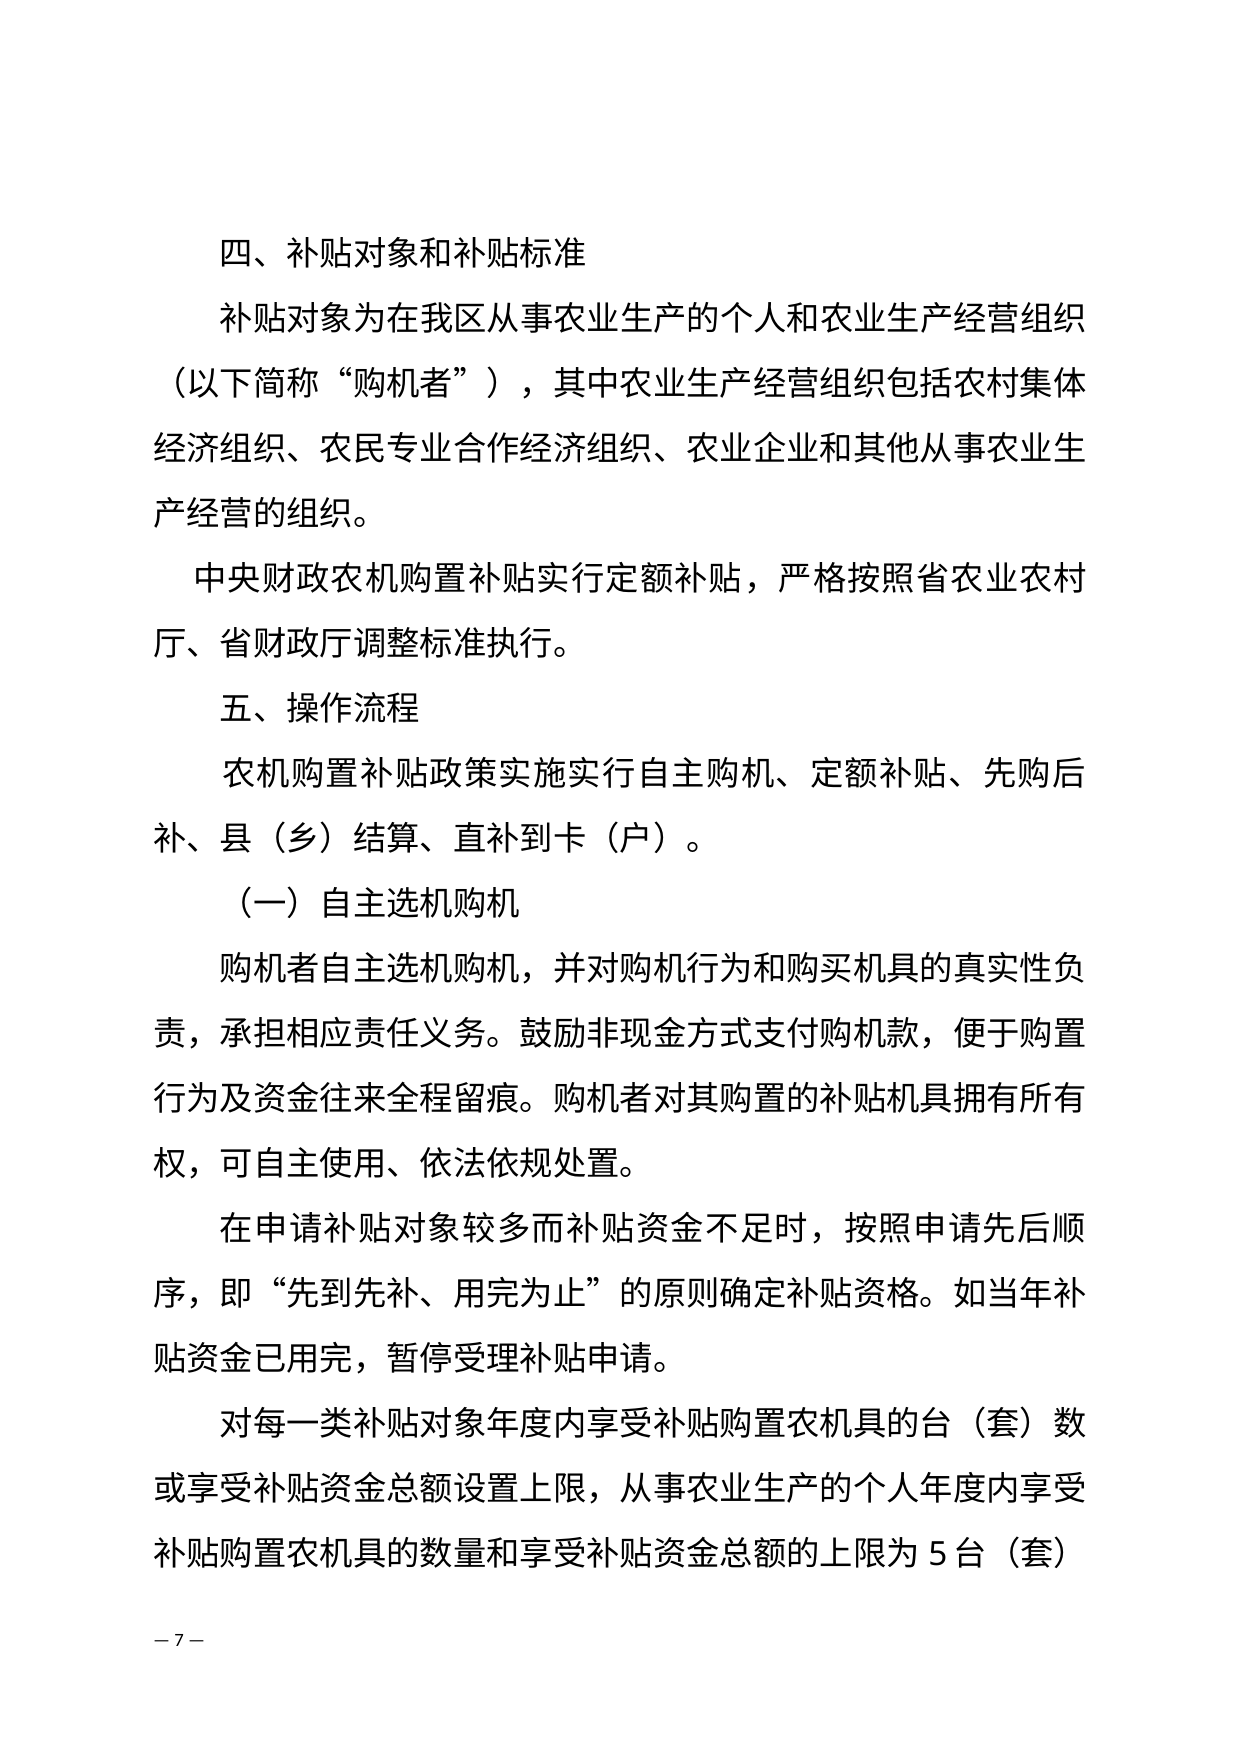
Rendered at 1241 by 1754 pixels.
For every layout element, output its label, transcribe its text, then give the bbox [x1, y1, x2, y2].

text 补贴对象为在我区从事农业生产的个人和农业生产经营组织（以下简称“购机者”），其中农业生产经营组织包括农村集体经济组织、农民专业合作经济组织、农业企业和其他从事农业生产经营的组织。 [153, 283, 1087, 543]
text 农机购置补贴政策实施实行自主购机、定额补贴、先购后补、县（乡）结算、直补到卡（户）。 [153, 738, 1087, 868]
text 四、补贴对象和补贴标准 [153, 218, 1087, 283]
text 购机者自主选机购机，并对购机行为和购买机具的真实性负责，承担相应责任义务。鼓励非现金方式支付购机款，便于购置行为及资金往来全程留痕。购机者对其购置的补贴机具拥有所有权，可自主使用、依法依规处置。 [153, 933, 1087, 1193]
list （一）自主选机购机 [153, 868, 1087, 933]
text 在申请补贴对象较多而补贴资金不足时，按照申请先后顺序，即“先到先补、用完为止”的原则确定补贴资格。如当年补贴资金已用完，暂停受理补贴申请。 [153, 1193, 1087, 1388]
text 五、操作流程 [153, 673, 1087, 738]
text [153, 1388, 1087, 1583]
text 中央财政农机购置补贴实行定额补贴，严格按照省农业农村厅、省财政厅调整标准执行。 [153, 543, 1087, 673]
